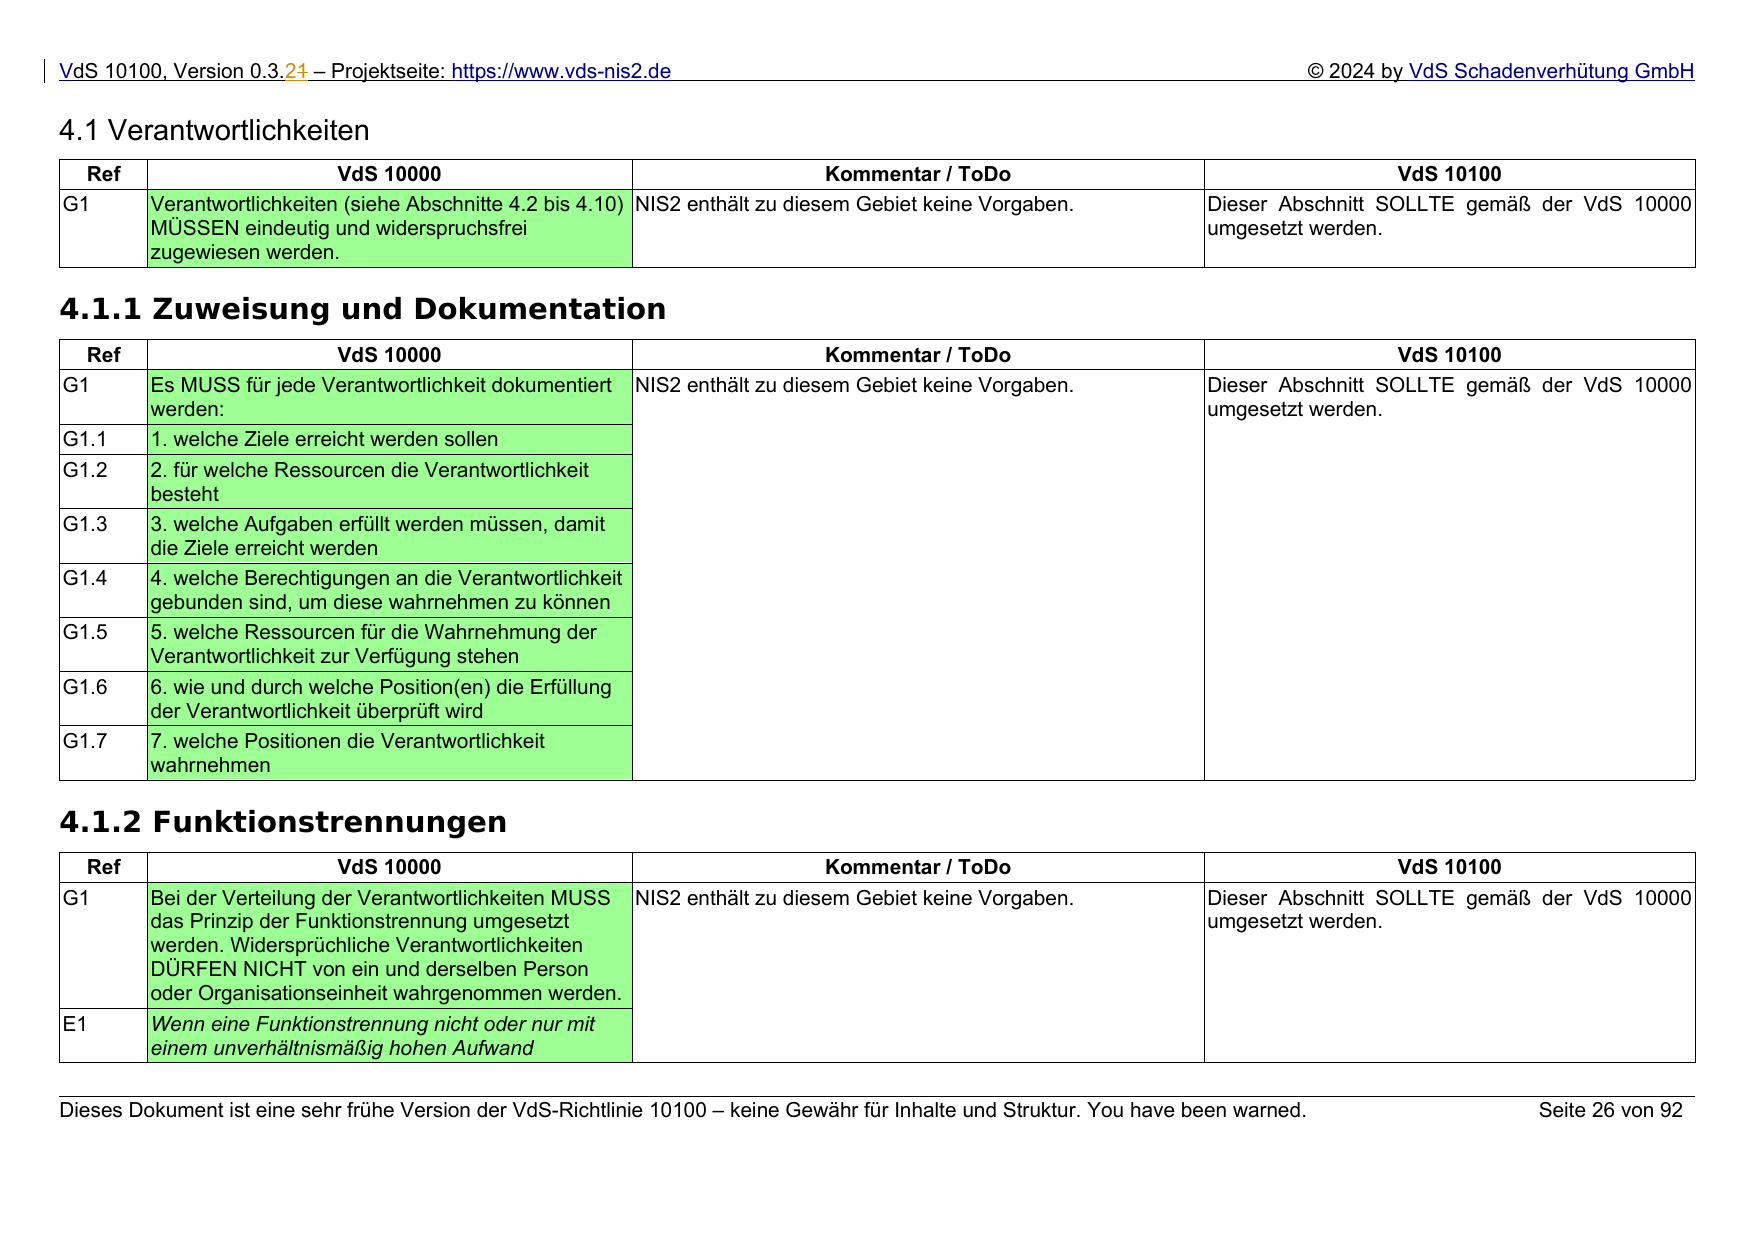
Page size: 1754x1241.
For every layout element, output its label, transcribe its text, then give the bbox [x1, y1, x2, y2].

table_header VdS 10000 [148, 853, 632, 882]
table_cell Bei der Verteilung der Verantwortlichkeiten MUSS das Prinzip der Funktionstrennung umgesetzt werden. Widersprüchliche Verantwortlichkeiten DÜRFEN NICHT von ein und derselben Person oder Organisationseinheit wahrgenommen werden. [148, 883, 632, 1008]
table_cell G1.2 [60, 455, 147, 508]
table_cell G1 [60, 370, 147, 424]
table_cell Verantwortlichkeiten (siehe Abschnitte 4.2 bis 4.10) MÜSSEN eindeutig und widerspruchsfrei zugewiesen werden. [148, 190, 632, 267]
table_cell G1 [60, 190, 147, 267]
table_cell Es MUSS für jede Verantwortlichkeit dokumentiert werden: [148, 370, 632, 424]
table_cell NIS2 enthält zu diesem Gebiet keine Vorgaben. [633, 370, 1204, 779]
table_cell G1.4 [60, 564, 147, 617]
table_cell NIS2 enthält zu diesem Gebiet keine Vorgaben. [633, 883, 1204, 1062]
table_header VdS 10000 [148, 340, 632, 369]
table_cell 2. für welche Ressourcen die Verantwortlichkeit besteht [148, 455, 632, 508]
subtitle 4.1.1 Zuweisung und Dokumentation [59, 293, 1695, 327]
subtitle 4.1.2 Funktionstrennungen [59, 805, 1695, 839]
table_cell Dieser Abschnitt SOLLTE gemäß der VdS 10000 umgesetzt werden. [1205, 190, 1695, 267]
table_cell 7. welche Positionen die Verantwortlichkeit wahrnehmen [148, 726, 632, 779]
table_header VdS 10000 [148, 160, 632, 189]
table_cell 3. welche Aufgaben erfüllt werden müssen, damit die Ziele erreicht werden [148, 509, 632, 562]
table_header VdS 10100 [1205, 340, 1695, 369]
table_cell NIS2 enthält zu diesem Gebiet keine Vorgaben. [633, 190, 1204, 267]
table_header Kommentar / ToDo [633, 160, 1204, 189]
table_cell 1. welche Ziele erreicht werden sollen [148, 425, 632, 454]
table_header Ref [60, 160, 147, 189]
table_cell 6. wie und durch welche Position(en) die Erfüllung der Verantwortlichkeit überprüft wird [148, 672, 632, 725]
table_cell G1.7 [60, 726, 147, 779]
table_cell 4. welche Berechtigungen an die Verantwortlichkeit gebunden sind, um diese wahrnehmen zu können [148, 564, 632, 617]
table_cell G1.1 [60, 425, 147, 454]
table_cell Dieser Abschnitt SOLLTE gemäß der VdS 10000 umgesetzt werden. [1205, 883, 1695, 1062]
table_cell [148, 1009, 632, 1062]
table_cell G1.6 [60, 672, 147, 725]
table_header VdS 10100 [1205, 853, 1695, 882]
table_header Ref [60, 340, 147, 369]
table_header Ref [60, 853, 147, 882]
table_header VdS 10100 [1205, 160, 1695, 189]
table_cell G1.3 [60, 509, 147, 562]
table_cell 5. welche Ressourcen für die Wahrnehmung der Verantwortlichkeit zur Verfügung stehen [148, 618, 632, 671]
table_header Kommentar / ToDo [633, 340, 1204, 369]
table_cell E1 [60, 1009, 147, 1062]
table_cell G1 [60, 883, 147, 1008]
table_header Kommentar / ToDo [633, 853, 1204, 882]
table_cell G1.5 [60, 618, 147, 671]
subtitle 4.1 Verantwortlichkeiten [59, 112, 1695, 146]
table_cell Dieser Abschnitt SOLLTE gemäß der VdS 10000 umgesetzt werden. [1205, 370, 1695, 779]
